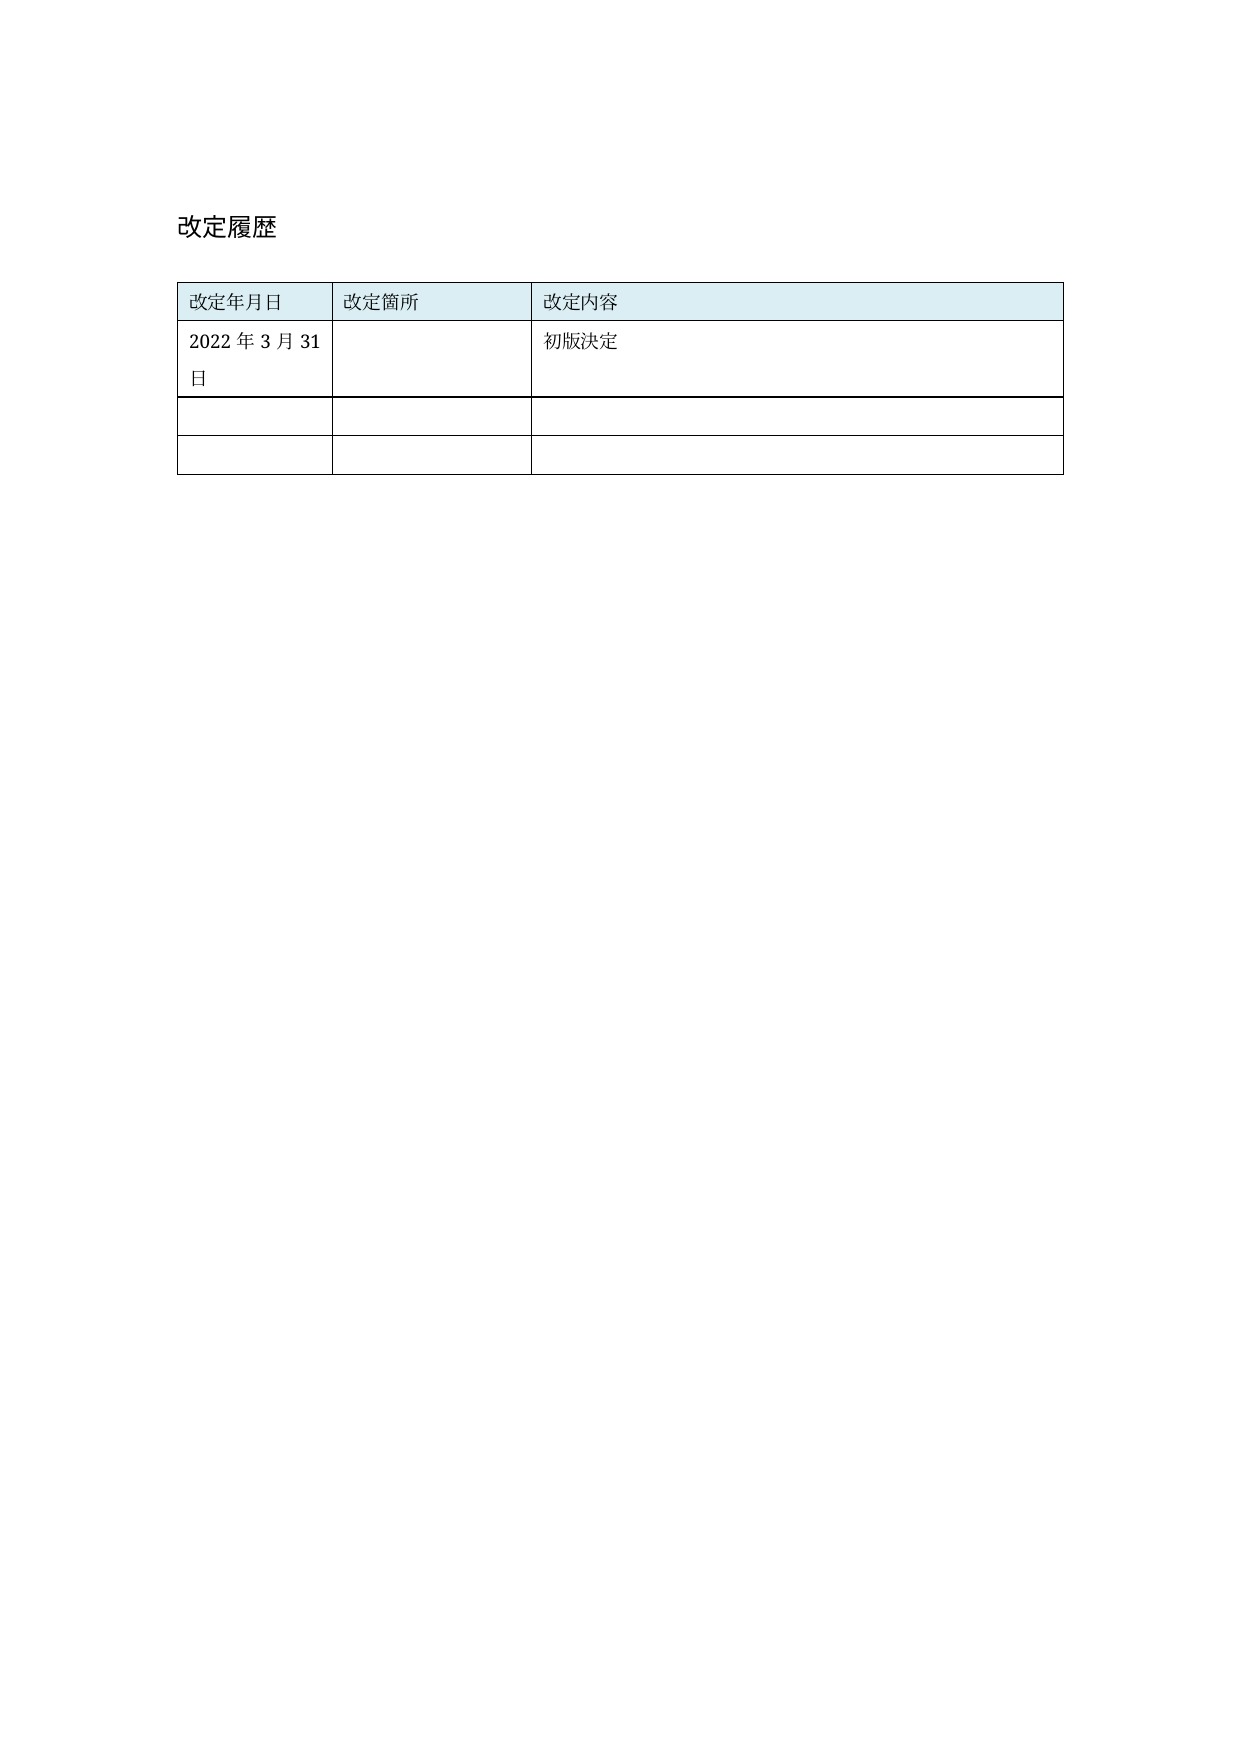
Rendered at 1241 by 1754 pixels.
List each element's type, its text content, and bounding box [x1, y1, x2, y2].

text 改定履歴 [177, 207, 1063, 244]
table_cell [333, 398, 531, 435]
table_cell [333, 321, 531, 396]
table_cell [178, 436, 332, 473]
table_cell [333, 436, 531, 473]
table_header 改定箇所 [333, 283, 531, 320]
table_header 改定内容 [532, 283, 1063, 320]
table_header 改定年月日 [178, 283, 332, 320]
table_cell [532, 436, 1063, 473]
table_cell [532, 398, 1063, 435]
table_cell [178, 398, 332, 435]
table_cell 初版決定 [532, 321, 1063, 396]
table_cell 2022年3月31日 [178, 321, 332, 396]
